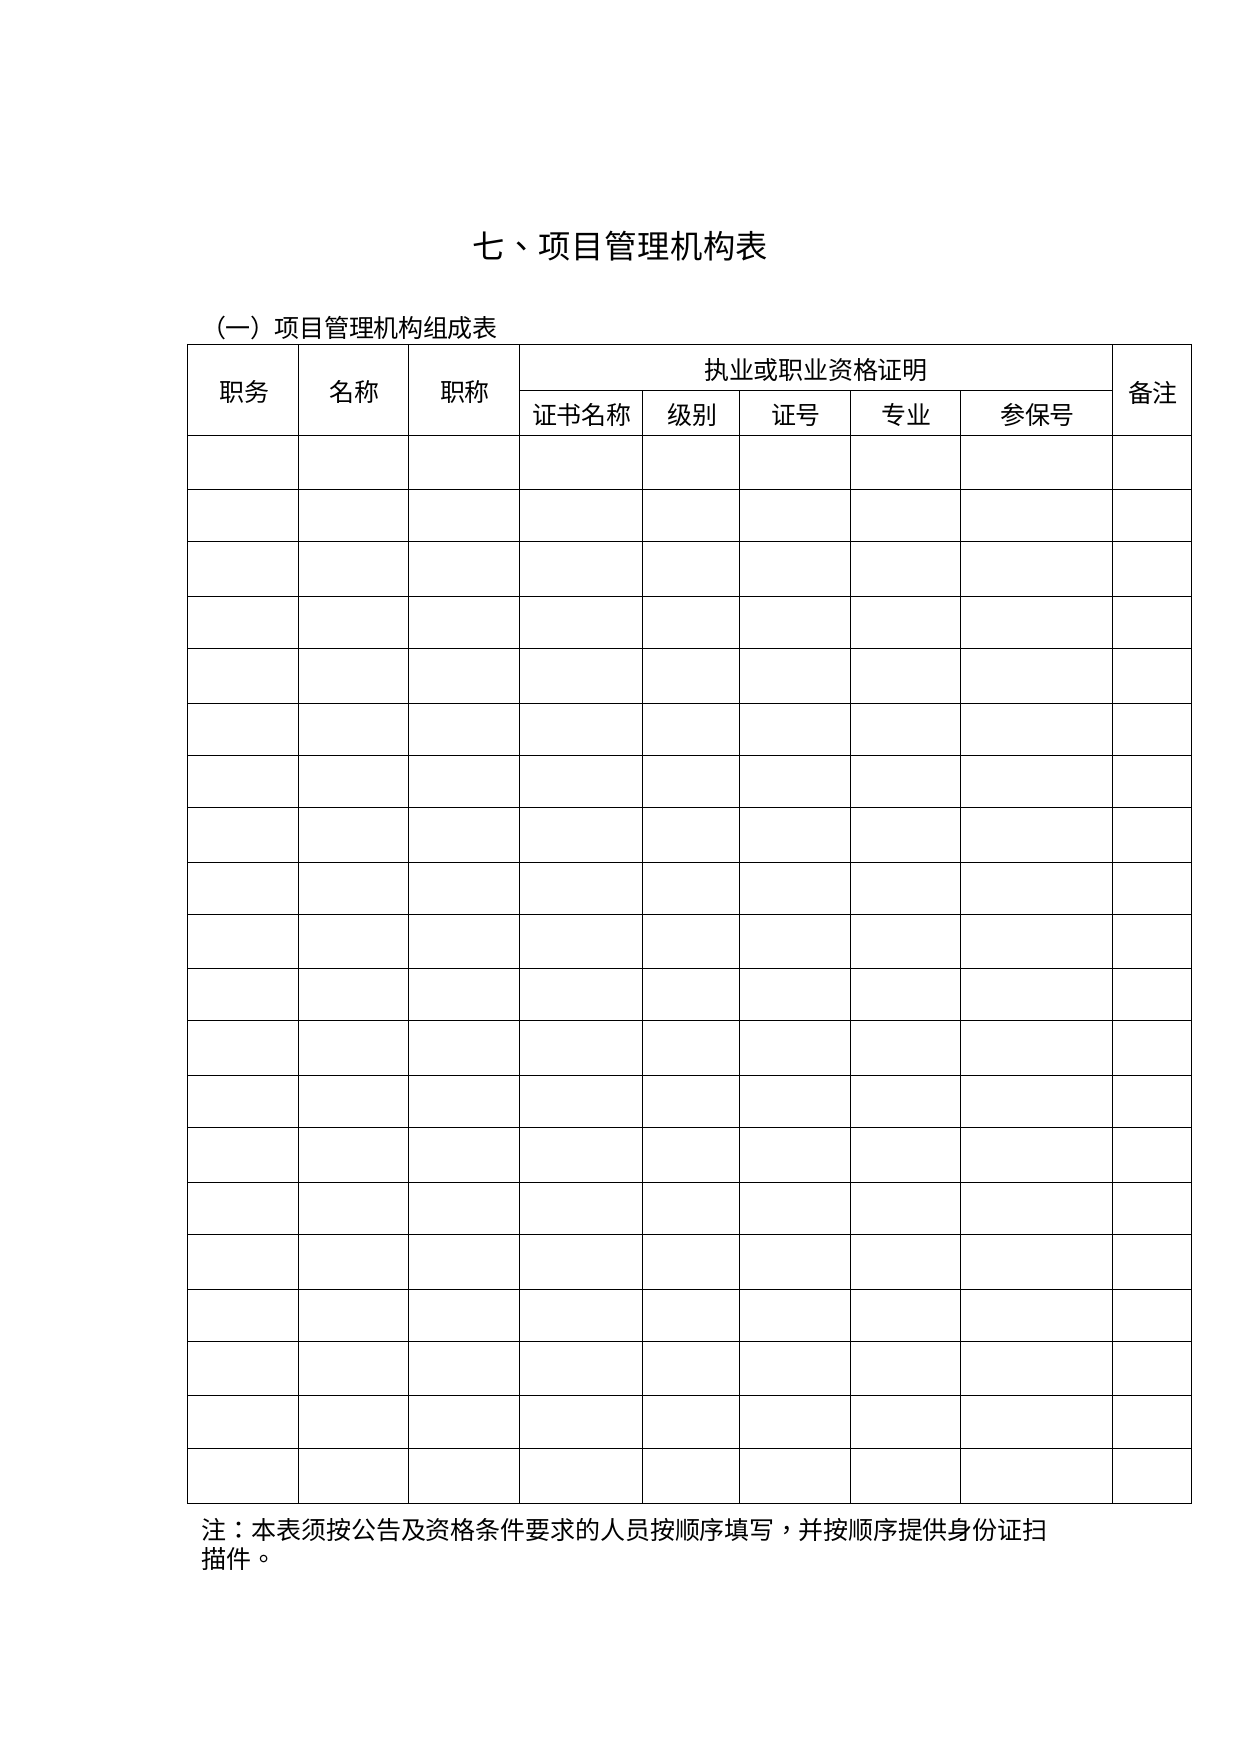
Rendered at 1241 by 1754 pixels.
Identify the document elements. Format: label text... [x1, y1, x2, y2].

table_cell [961, 863, 1112, 914]
table_cell [851, 808, 960, 862]
table_cell [851, 1235, 960, 1288]
table_cell [1113, 1396, 1191, 1447]
table_cell [520, 1076, 642, 1127]
table_cell [409, 1290, 519, 1341]
table_cell [643, 1021, 739, 1075]
table_cell [520, 490, 642, 541]
table_cell [299, 1021, 408, 1075]
table_cell [409, 1021, 519, 1075]
text 七、项目管理机构表 [187, 224, 1053, 267]
table_cell [1113, 1183, 1191, 1234]
table_cell [851, 597, 960, 648]
table_cell [299, 1183, 408, 1234]
table_cell [520, 597, 642, 648]
table_cell 专业 [851, 391, 960, 434]
table_cell [643, 1128, 739, 1182]
table_cell [961, 1021, 1112, 1075]
table_cell [409, 542, 519, 596]
table_header 职称 [409, 345, 519, 434]
table_cell [1113, 649, 1191, 703]
table_cell [961, 1290, 1112, 1341]
table_cell [643, 756, 739, 807]
table_header 名称 [299, 345, 408, 434]
table_cell [643, 969, 739, 1020]
table_cell [961, 1076, 1112, 1127]
table_cell [1113, 1290, 1191, 1341]
table_cell [961, 597, 1112, 648]
table_cell [740, 808, 850, 862]
table_cell [961, 915, 1112, 968]
table_cell [740, 1342, 850, 1395]
table_cell [643, 808, 739, 862]
table_cell [851, 1128, 960, 1182]
table_cell [643, 1076, 739, 1127]
table_cell [851, 915, 960, 968]
table_cell [520, 1342, 642, 1395]
table_cell [1113, 1076, 1191, 1127]
table_cell [1113, 915, 1191, 968]
table_cell [740, 969, 850, 1020]
table_cell [299, 1342, 408, 1395]
table_cell [409, 1076, 519, 1127]
table_cell [961, 436, 1112, 489]
table_cell [740, 490, 850, 541]
table_cell [740, 542, 850, 596]
table_cell 参保号 [961, 391, 1112, 434]
text （一）项目管理机构组成表 [201, 313, 1053, 344]
table_cell [643, 597, 739, 648]
table_cell [299, 1396, 408, 1447]
table_cell 级别 [643, 391, 739, 434]
table_cell [643, 542, 739, 596]
table_cell [188, 863, 298, 914]
table_cell [299, 1076, 408, 1127]
table_cell [299, 1290, 408, 1341]
table_cell [961, 704, 1112, 755]
table_cell [299, 756, 408, 807]
table_cell [740, 649, 850, 703]
table_cell [643, 1342, 739, 1395]
table_cell [409, 436, 519, 489]
table_cell [188, 704, 298, 755]
table_cell [851, 1396, 960, 1447]
table_cell [188, 1396, 298, 1447]
table_cell [520, 1449, 642, 1503]
table_cell [643, 436, 739, 489]
table_cell [740, 436, 850, 489]
table_cell [520, 704, 642, 755]
table_cell [740, 1235, 850, 1288]
table_cell [520, 649, 642, 703]
table_cell [740, 1183, 850, 1234]
table_cell [851, 1076, 960, 1127]
table_cell [188, 1449, 298, 1503]
table_cell [643, 863, 739, 914]
table_cell [851, 704, 960, 755]
table_cell [1113, 542, 1191, 596]
table_cell [299, 704, 408, 755]
table_cell [188, 436, 298, 489]
table_cell [740, 915, 850, 968]
table_cell [851, 969, 960, 1020]
table_cell [851, 542, 960, 596]
table_cell [520, 542, 642, 596]
table_cell [961, 1128, 1112, 1182]
table_cell [851, 1290, 960, 1341]
table_cell [188, 1183, 298, 1234]
text 注：本表须按公告及资格条件要求的人员按顺序填写，并按顺序提供身份证扫描件。 [202, 1515, 1053, 1576]
table_cell [188, 1076, 298, 1127]
table_cell [409, 1449, 519, 1503]
table_cell [520, 1021, 642, 1075]
table_cell [520, 1128, 642, 1182]
table_cell [1113, 863, 1191, 914]
table_cell [851, 1183, 960, 1234]
table_cell [1113, 756, 1191, 807]
table_cell 证号 [740, 391, 850, 434]
table_cell [1113, 969, 1191, 1020]
table_cell [643, 915, 739, 968]
table_cell [1113, 1128, 1191, 1182]
table_cell [299, 490, 408, 541]
table_cell [1113, 1449, 1191, 1503]
table_cell [188, 969, 298, 1020]
table_cell [409, 490, 519, 541]
table_cell [1113, 704, 1191, 755]
table_cell [1113, 490, 1191, 541]
table_cell [299, 436, 408, 489]
table_cell [299, 1235, 408, 1288]
table_cell [851, 756, 960, 807]
table_cell [520, 436, 642, 489]
table_cell [851, 1021, 960, 1075]
table_cell [409, 1128, 519, 1182]
table_cell [188, 915, 298, 968]
table_cell [1113, 1021, 1191, 1075]
table_cell [409, 649, 519, 703]
table_cell [1113, 1342, 1191, 1395]
table_cell [409, 597, 519, 648]
table_cell [188, 1128, 298, 1182]
table_cell [188, 1290, 298, 1341]
table_cell [740, 863, 850, 914]
table_cell [643, 1235, 739, 1288]
table_cell [520, 1235, 642, 1288]
table_cell [643, 1449, 739, 1503]
table_cell [961, 649, 1112, 703]
table_cell [961, 1183, 1112, 1234]
table_header 执业或职业资格证明 [520, 345, 1112, 390]
table_cell [961, 542, 1112, 596]
table_cell [961, 969, 1112, 1020]
table_cell [520, 1183, 642, 1234]
table_cell [409, 1342, 519, 1395]
table_cell [188, 542, 298, 596]
table_cell [851, 1342, 960, 1395]
table_cell [520, 808, 642, 862]
table_cell [961, 1449, 1112, 1503]
table_cell [740, 1021, 850, 1075]
table_cell [1113, 808, 1191, 862]
table_cell [643, 1183, 739, 1234]
table_cell [299, 1449, 408, 1503]
table_cell [409, 808, 519, 862]
table_cell [1113, 436, 1191, 489]
table_cell [409, 1235, 519, 1288]
table_cell [188, 649, 298, 703]
table_cell [188, 490, 298, 541]
table_cell [520, 915, 642, 968]
table_cell [740, 704, 850, 755]
table_cell [299, 1128, 408, 1182]
table_cell [851, 649, 960, 703]
table_cell [740, 1290, 850, 1341]
table_cell [409, 1183, 519, 1234]
table_cell [961, 756, 1112, 807]
table_cell [851, 436, 960, 489]
table_cell [520, 863, 642, 914]
table_cell [188, 597, 298, 648]
table_cell [299, 915, 408, 968]
table_cell [188, 808, 298, 862]
table_cell [409, 1396, 519, 1447]
table_cell [643, 704, 739, 755]
table_cell [740, 1128, 850, 1182]
table_cell [740, 756, 850, 807]
table_cell [1113, 1235, 1191, 1288]
table_cell [740, 597, 850, 648]
table_cell [299, 597, 408, 648]
table_cell [961, 490, 1112, 541]
table_cell [643, 649, 739, 703]
table_cell [188, 756, 298, 807]
table_header 备注 [1113, 345, 1191, 434]
table_cell [740, 1396, 850, 1447]
table_cell [299, 542, 408, 596]
table_cell [409, 863, 519, 914]
table_cell [740, 1076, 850, 1127]
table_cell [1113, 597, 1191, 648]
table_cell [740, 1449, 850, 1503]
table_cell [643, 1396, 739, 1447]
table_cell [520, 969, 642, 1020]
table_cell [643, 490, 739, 541]
table_cell [409, 969, 519, 1020]
table_cell [409, 915, 519, 968]
table_cell [299, 649, 408, 703]
table_cell [520, 756, 642, 807]
table_cell [851, 490, 960, 541]
table_cell [851, 1449, 960, 1503]
table_cell [188, 1342, 298, 1395]
table_cell [961, 1342, 1112, 1395]
table_cell [409, 756, 519, 807]
table_cell [643, 1290, 739, 1341]
table_cell [520, 1396, 642, 1447]
table_cell [520, 1290, 642, 1341]
table_cell [961, 1235, 1112, 1288]
table_cell 证书名称 [520, 391, 642, 434]
table_cell [188, 1021, 298, 1075]
table_cell [961, 808, 1112, 862]
table_cell [299, 808, 408, 862]
table_cell [299, 969, 408, 1020]
table_cell [409, 704, 519, 755]
table_header 职务 [188, 345, 298, 434]
table_cell [188, 1235, 298, 1288]
table_cell [851, 863, 960, 914]
table_cell [961, 1396, 1112, 1447]
table_cell [299, 863, 408, 914]
